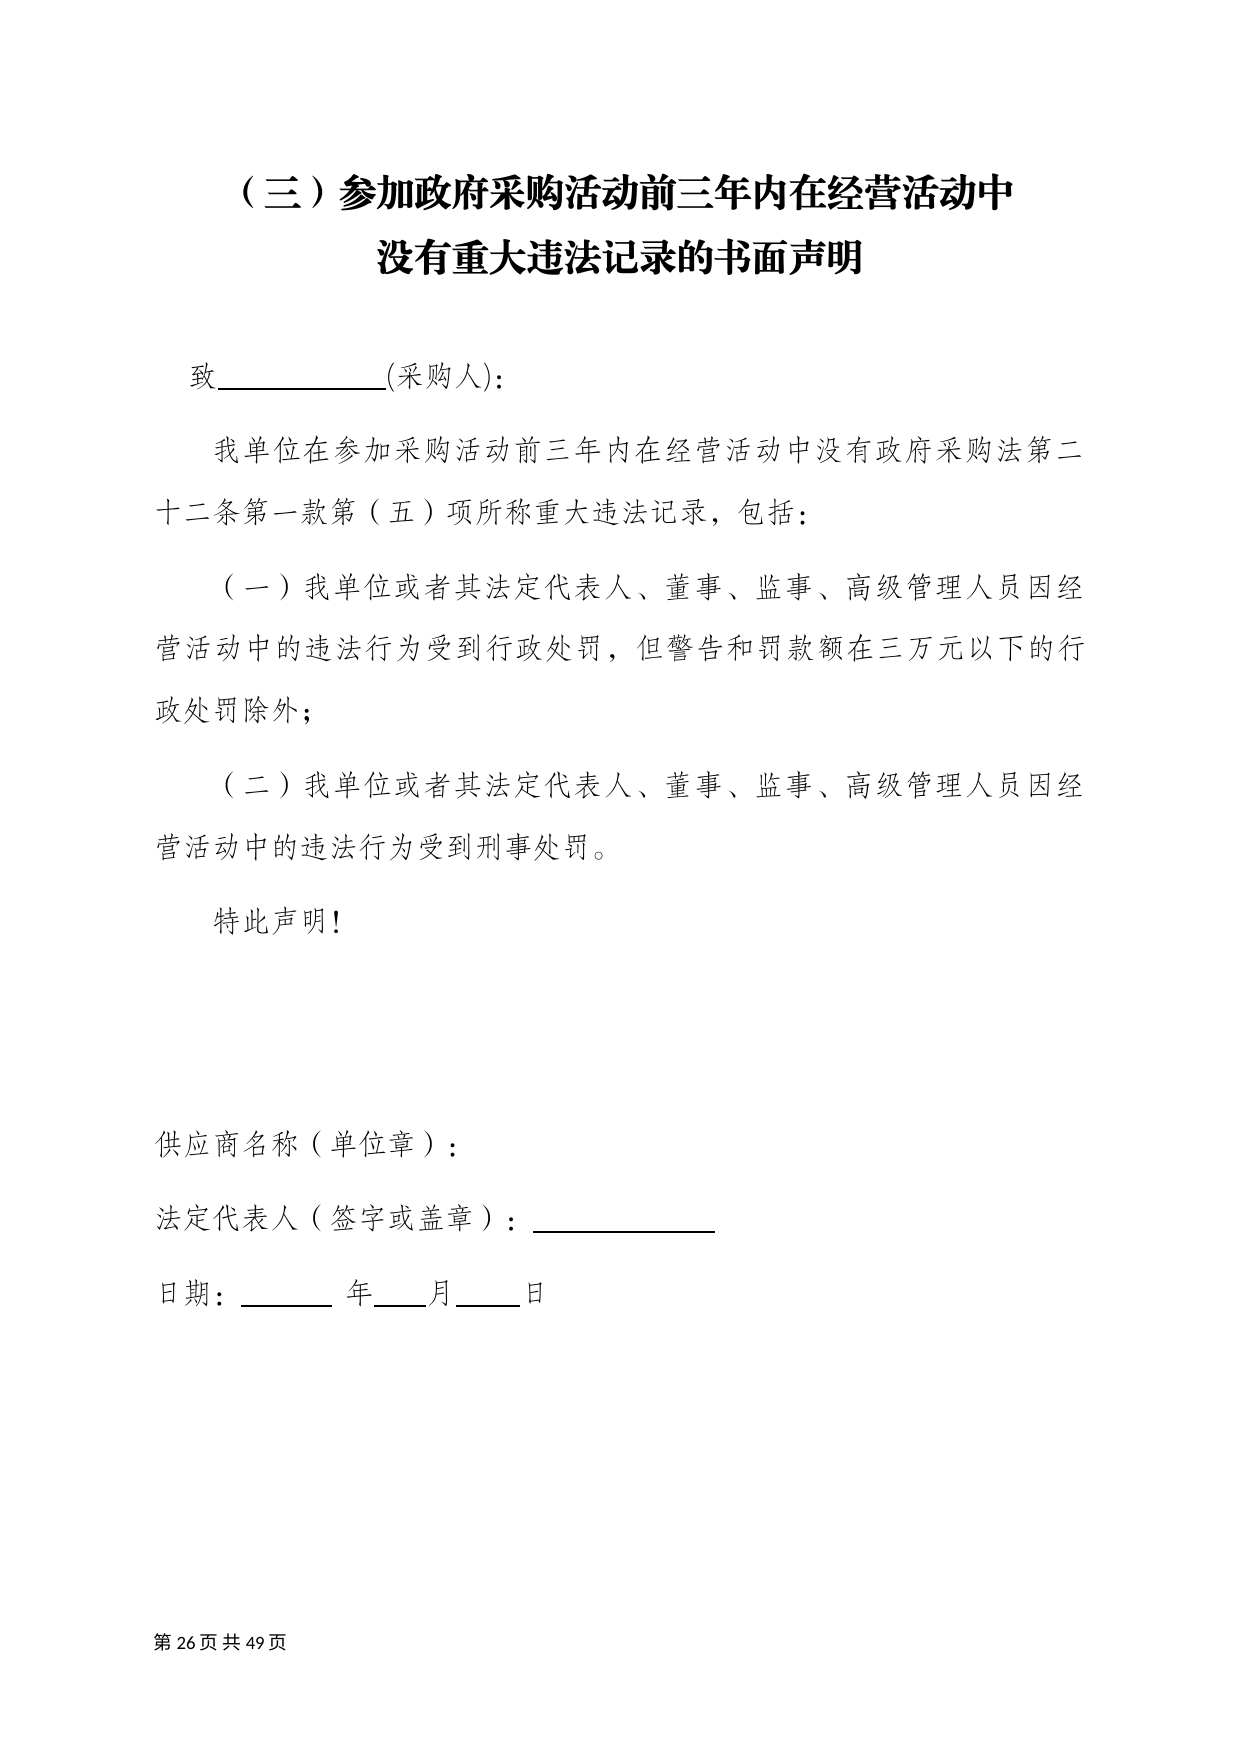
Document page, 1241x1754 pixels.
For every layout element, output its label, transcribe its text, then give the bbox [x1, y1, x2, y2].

text 没有重大违法记录的书面声明 [153, 227, 1087, 292]
text 供应商名称（单位章）： [153, 1105, 1087, 1167]
text （一）我单位或者其法定代表人、董事、监事、高级管理人员因经营活动中的违法行为受到行政处罚，但警告和罚款额在三万元以下的行政处罚除外； [153, 548, 1087, 733]
text 日期： 年 月 日 [153, 1254, 1087, 1316]
text 特此声明！ [153, 882, 1087, 944]
text （二）我单位或者其法定代表人、董事、监事、高级管理人员因经营活动中的违法行为受到刑事处罚。 [153, 746, 1087, 869]
text 我单位在参加采购活动前三年内在经营活动中没有政府采购法第二十二条第一款第（五）项所称重大违法记录，包括： [153, 411, 1087, 535]
text 致 (采购人)： [144, 337, 1087, 399]
text （三）参加政府采购活动前三年内在经营活动中 [153, 162, 1087, 227]
text 法定代表人（签字或盖章）： [153, 1179, 1087, 1241]
